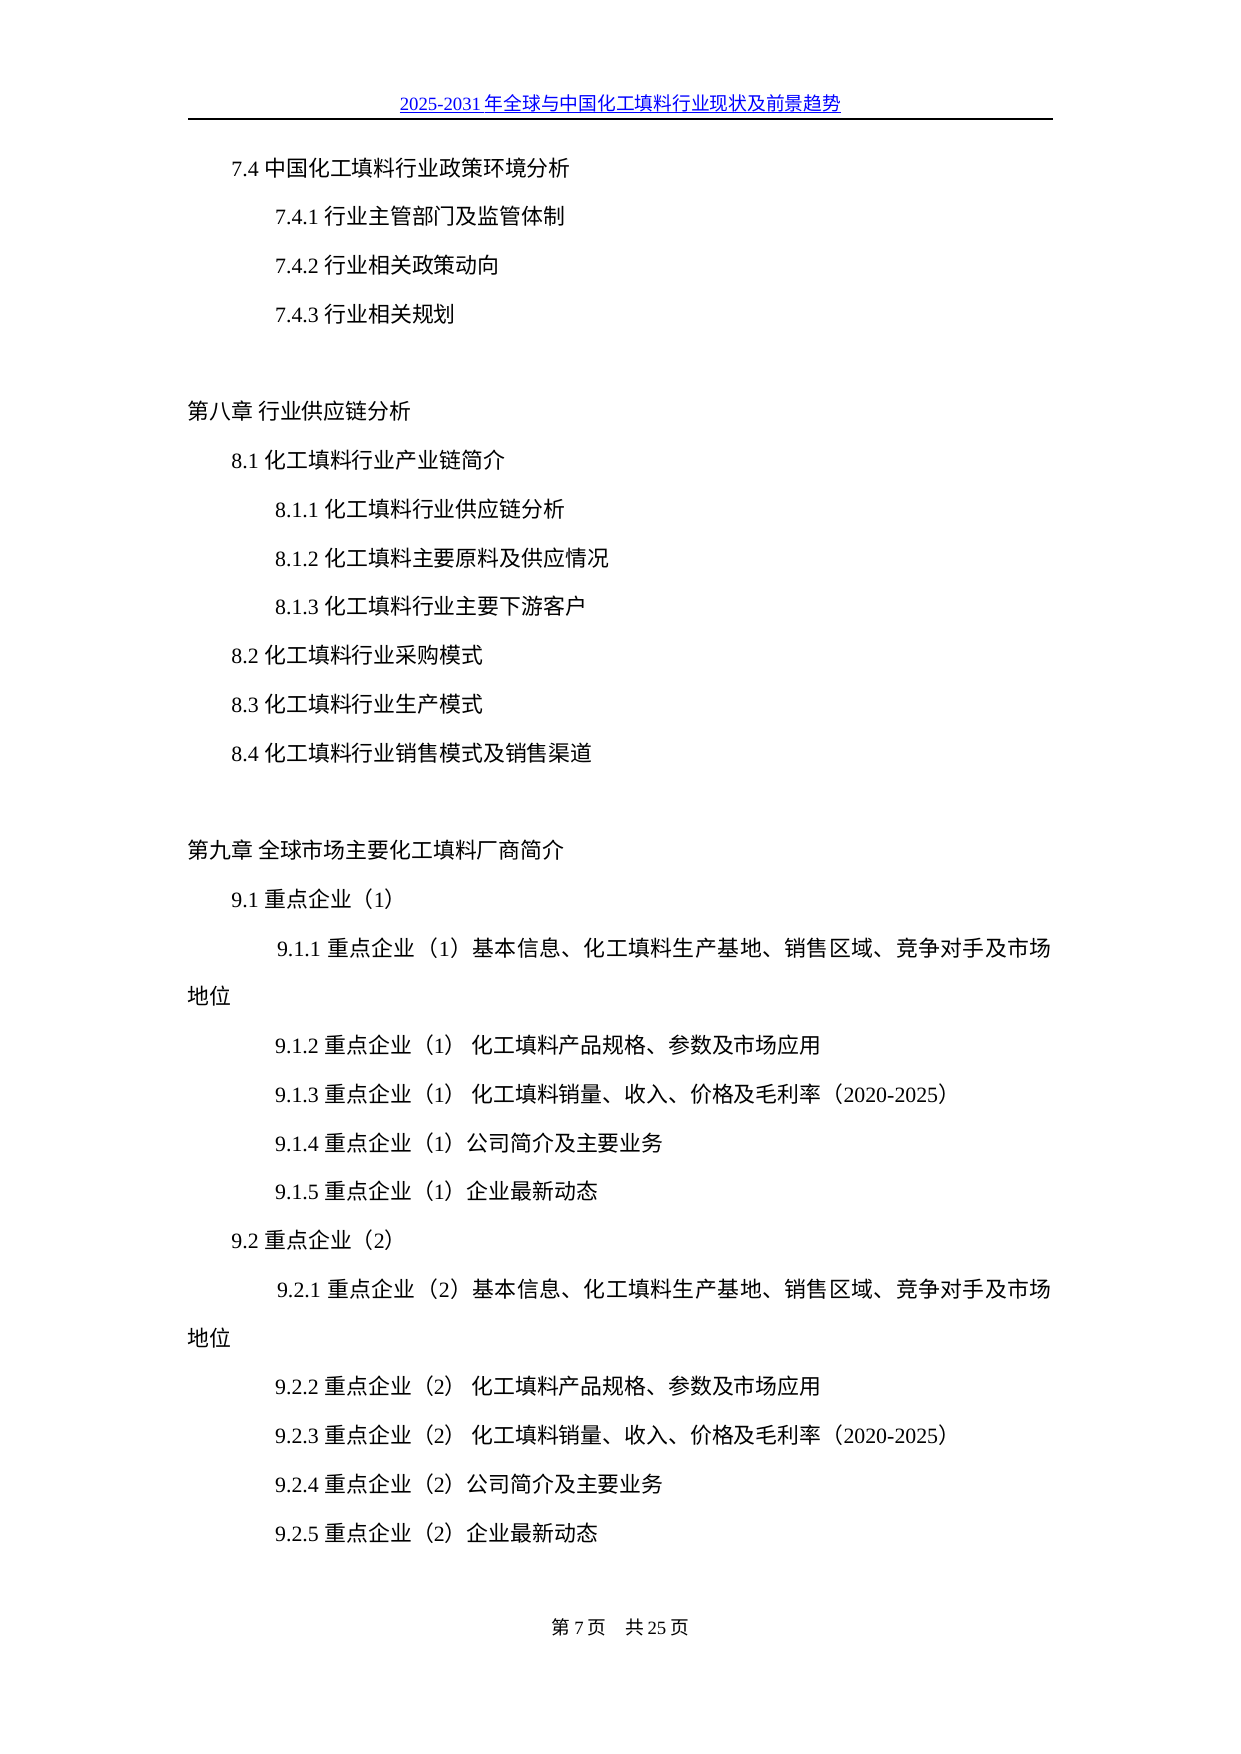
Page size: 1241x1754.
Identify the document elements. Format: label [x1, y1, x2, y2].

text [187, 150, 1053, 1548]
